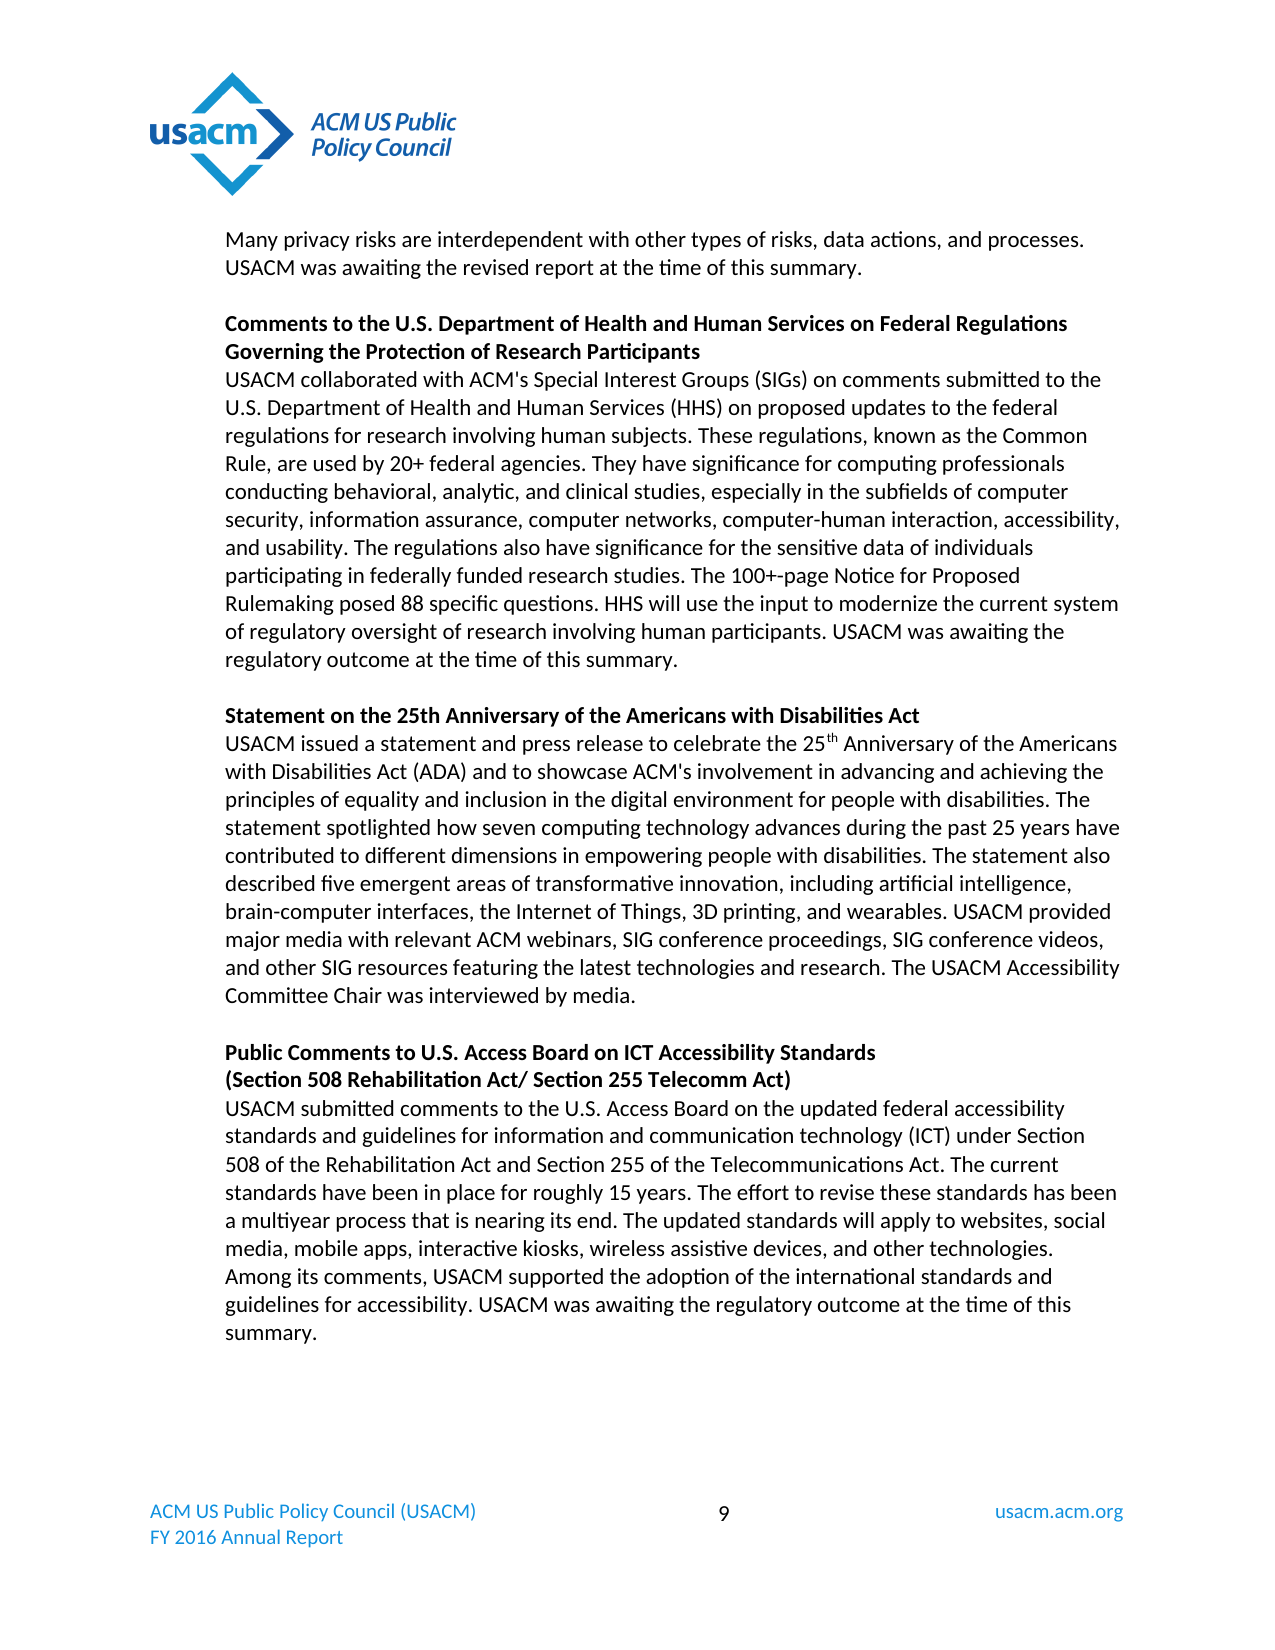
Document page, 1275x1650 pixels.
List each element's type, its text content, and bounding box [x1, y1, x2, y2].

text (Section 508 Rehabilitation Act/ Section 255 Telecomm Act) [225, 1066, 1125, 1094]
text USACM issued a statement and press release to celebrate the 25th Anniversary of the Americans with Disabilities Act (ADA) and to showcase ACM's involvement in advancing and achieving the principles of equality and inclusion in the digital environment for people with disabilities. The statement spotlighted how seven computing technology advances during the past 25 years have contributed to different dimensions in empowering people with disabilities. The statement also described five emergent areas of transformative innovation, including artificial intelligence, brain-computer interfaces, the Internet of Things, 3D printing, and wearables. USACM provided major media with relevant ACM webinars, SIG conference proceedings, SIG conference videos, and other SIG resources featuring the latest technologies and research. The USACM Accessibility Committee Chair was interviewed by media. [225, 729, 1125, 1009]
text USACM submitted comments to the U.S. Access Board on the updated federal accessibility standards and guidelines for information and communication technology (ICT) under Section 508 of the Rehabilitation Act and Section 255 of the Telecommunications Act. The current standards have been in place for roughly 15 years. The effort to revise these standards has been a multiyear process that is nearing its end. The updated standards will apply to websites, social media, mobile apps, interactive kiosks, wireless assistive devices, and other technologies. Among its comments, USACM supported the adoption of the international standards and guidelines for accessibility. USACM was awaiting the regulatory outcome at the time of this summary. [225, 1094, 1125, 1346]
text Public Comments to U.S. Access Board on ICT Accessibility Standards [225, 1038, 1125, 1066]
text Comments to the U.S. Department of Health and Human Services on Federal Regulations Governing the Protection of Research Participants [225, 309, 1125, 365]
text Statement on the 25th Anniversary of the Americans with Disabilities Act [225, 701, 1125, 729]
text USACM collaborated with ACM's Special Interest Groups (SIGs) on comments submitted to the U.S. Department of Health and Human Services (HHS) on proposed updates to the federal regulations for research involving human subjects. These regulations, known as the Common Rule, are used by 20+ federal agencies. They have significance for computing professionals conducting behavioral, analytic, and clinical studies, especially in the subfields of computer security, information assurance, computer networks, computer-human interaction, accessibility, and usability. The regulations also have significance for the sensitive data of individuals participating in federally funded research studies. The 100+-page Notice for Proposed Rulemaking posed 88 specific questions. HHS will use the input to modernize the current system of regulatory oversight of research involving human participants. USACM was awaiting the regulatory outcome at the time of this summary. [225, 365, 1125, 673]
picture [150, 72, 457, 196]
